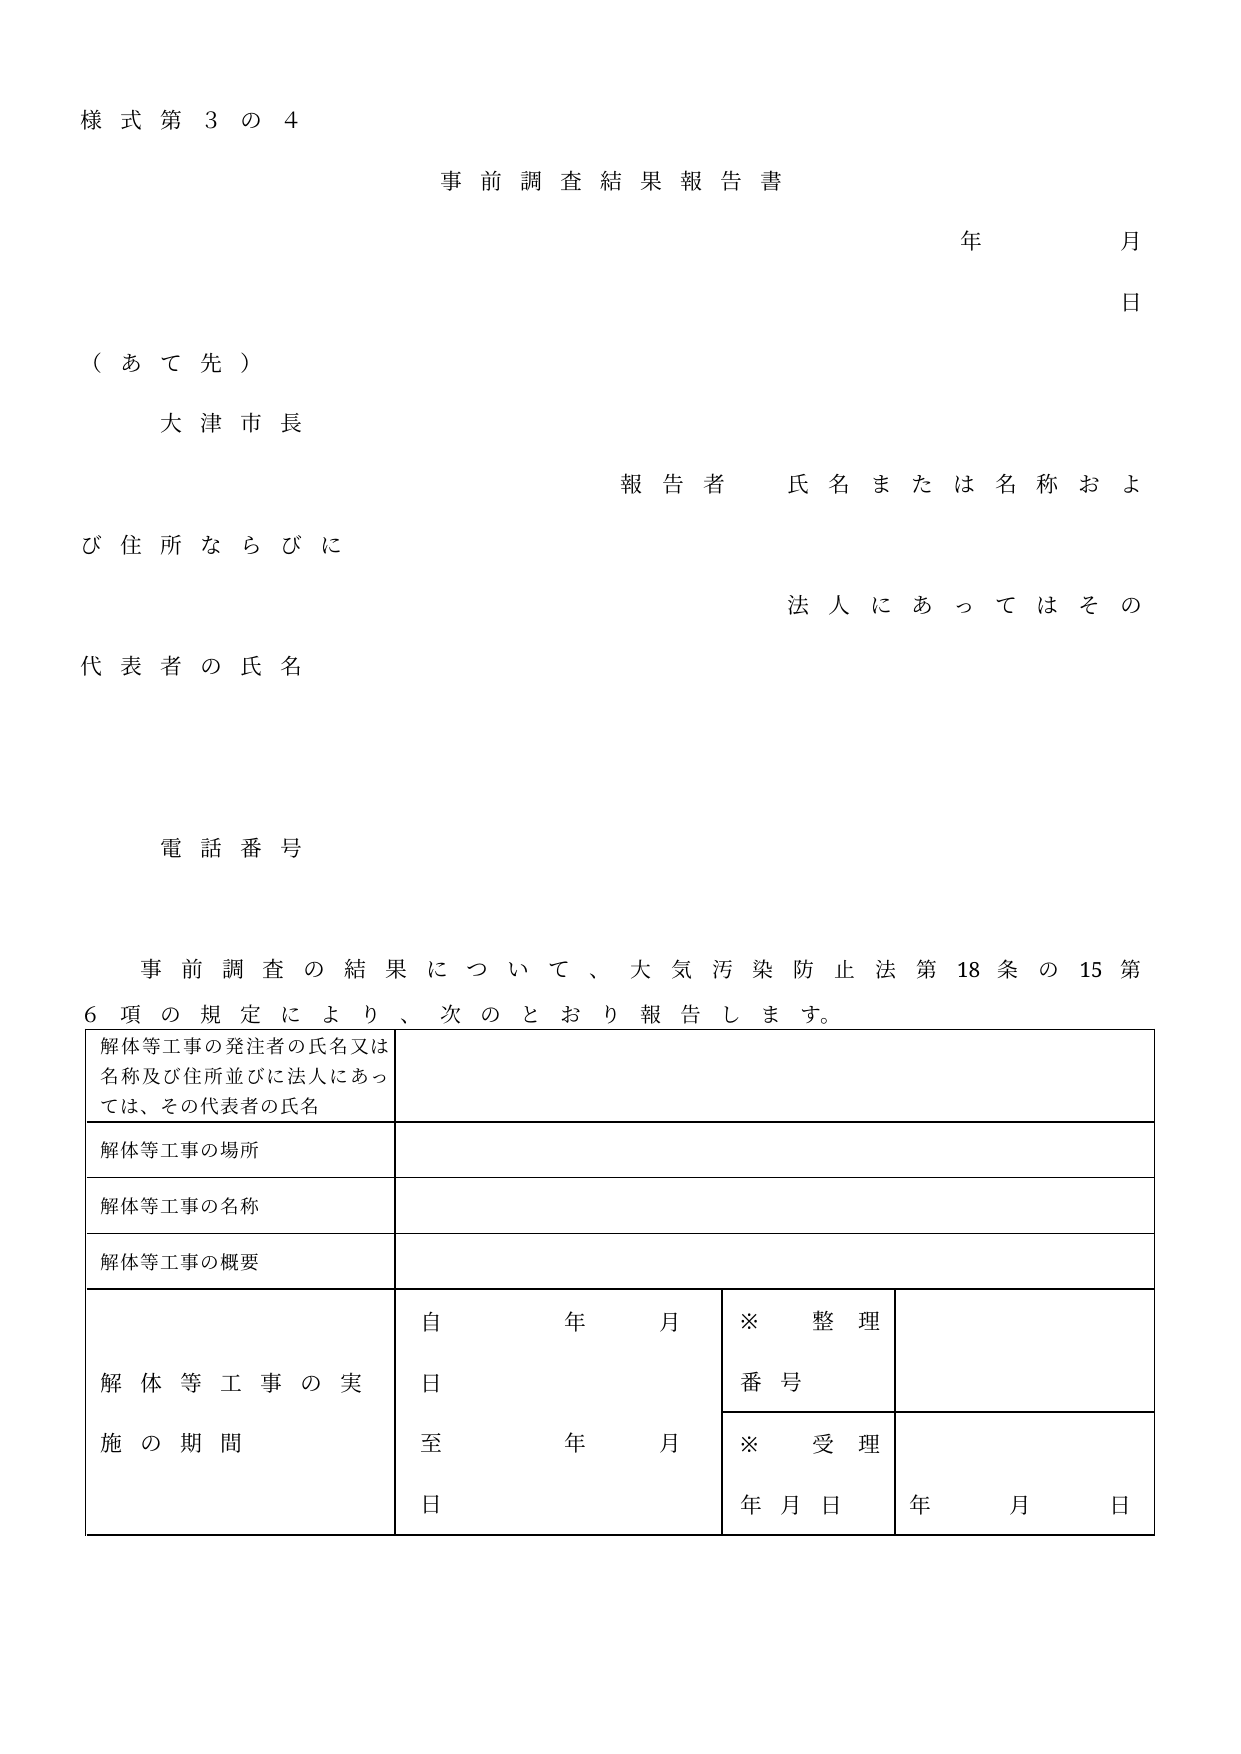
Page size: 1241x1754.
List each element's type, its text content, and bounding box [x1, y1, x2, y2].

table_cell 年 月 日 [896, 1413, 1154, 1534]
table_cell 解体等工事の名称 [86, 1178, 394, 1232]
text 大津市長 [80, 392, 1160, 453]
table_cell [396, 1178, 1154, 1232]
table_cell 自 年 月 日 至 年 月 日 [396, 1290, 721, 1534]
table_cell [396, 1234, 1154, 1288]
text 電話番号 [140, 756, 1160, 877]
text 報告者 氏名または名称および住所ならびに [80, 453, 1160, 574]
table_cell ※ 整理番号 [723, 1290, 894, 1411]
table_header 解体等工事の発注者の氏名又は名称及び住所並びに法人にあっては、その代表者の氏名 [86, 1030, 394, 1121]
text 事前調査結果報告書 [80, 149, 1160, 210]
table_cell 解体等工事の実施の期間 [86, 1289, 394, 1534]
table_header [396, 1030, 1154, 1121]
table_cell ※ 受理年月日 [723, 1413, 894, 1534]
text 様式第３の４ [80, 89, 1160, 149]
text 事前調査の結果について、大気汚染防止法第18条の15第６項の規定により、次のとおり報告します。 [80, 938, 1160, 1028]
text （あて先） [80, 331, 1160, 392]
table_cell 解体等工事の概要 [86, 1234, 394, 1288]
table_cell [396, 1123, 1154, 1177]
text 法人にあってはその代表者の氏名 [80, 574, 1160, 695]
table_cell 解体等工事の場所 [86, 1122, 394, 1177]
text 年 月 日 [80, 210, 1160, 331]
table_cell [896, 1290, 1154, 1411]
